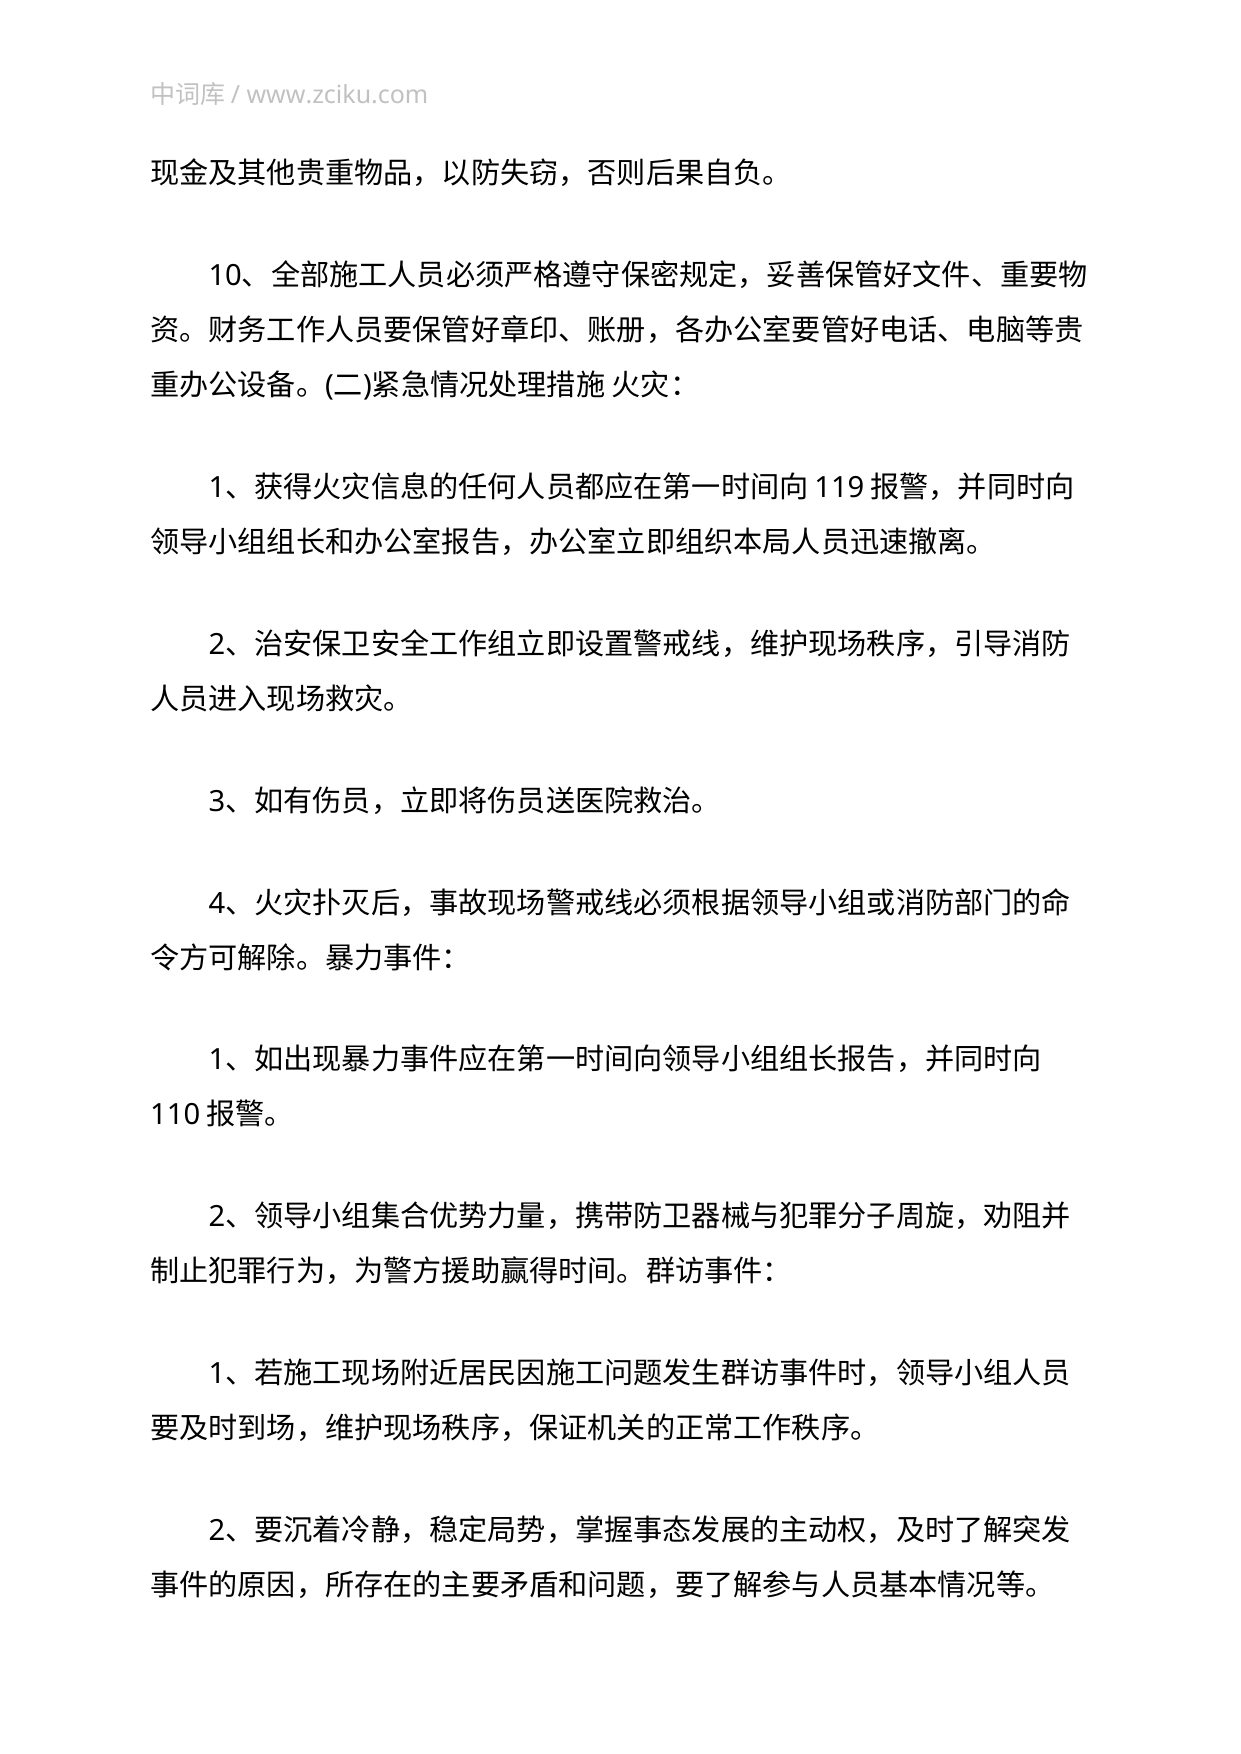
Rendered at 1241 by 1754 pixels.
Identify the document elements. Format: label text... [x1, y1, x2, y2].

text 1、如出现暴力事件应在第一时间向领导小组组长报告，并同时向110报警。 [150, 1036, 1090, 1133]
text 2、领导小组集合优势力量，携带防卫器械与犯罪分子周旋，劝阻并制止犯罪行为，为警方援助赢得时间。群访事件： [150, 1193, 1090, 1290]
text 10、全部施工人员必须严格遵守保密规定，妥善保管好文件、重要物资。财务工作人员要保管好章印、账册，各办公室要管好电话、电脑等贵重办公设备。(二)紧急情况处理措施 火灾： [150, 252, 1090, 404]
text 2、治安保卫安全工作组立即设置警戒线，维护现场秩序，引导消防人员进入现场救灾。 [150, 620, 1090, 718]
text 4、火灾扑灭后，事故现场警戒线必须根据领导小组或消防部门的命令方可解除。暴力事件： [150, 879, 1090, 976]
text 1、获得火灾信息的任何人员都应在第一时间向119报警，并同时向领导小组组长和办公室报告，办公室立即组织本局人员迅速撤离。 [150, 464, 1090, 561]
text 1、若施工现场附近居民因施工问题发生群访事件时，领导小组人员要及时到场，维护现场秩序，保证机关的正常工作秩序。 [150, 1350, 1090, 1447]
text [150, 150, 1090, 192]
text 2、要沉着冷静，稳定局势，掌握事态发展的主动权，及时了解突发事件的原因，所存在的主要矛盾和问题，要了解参与人员基本情况等。 [150, 1506, 1090, 1604]
text 3、如有伤员，立即将伤员送医院救治。 [150, 777, 1090, 819]
